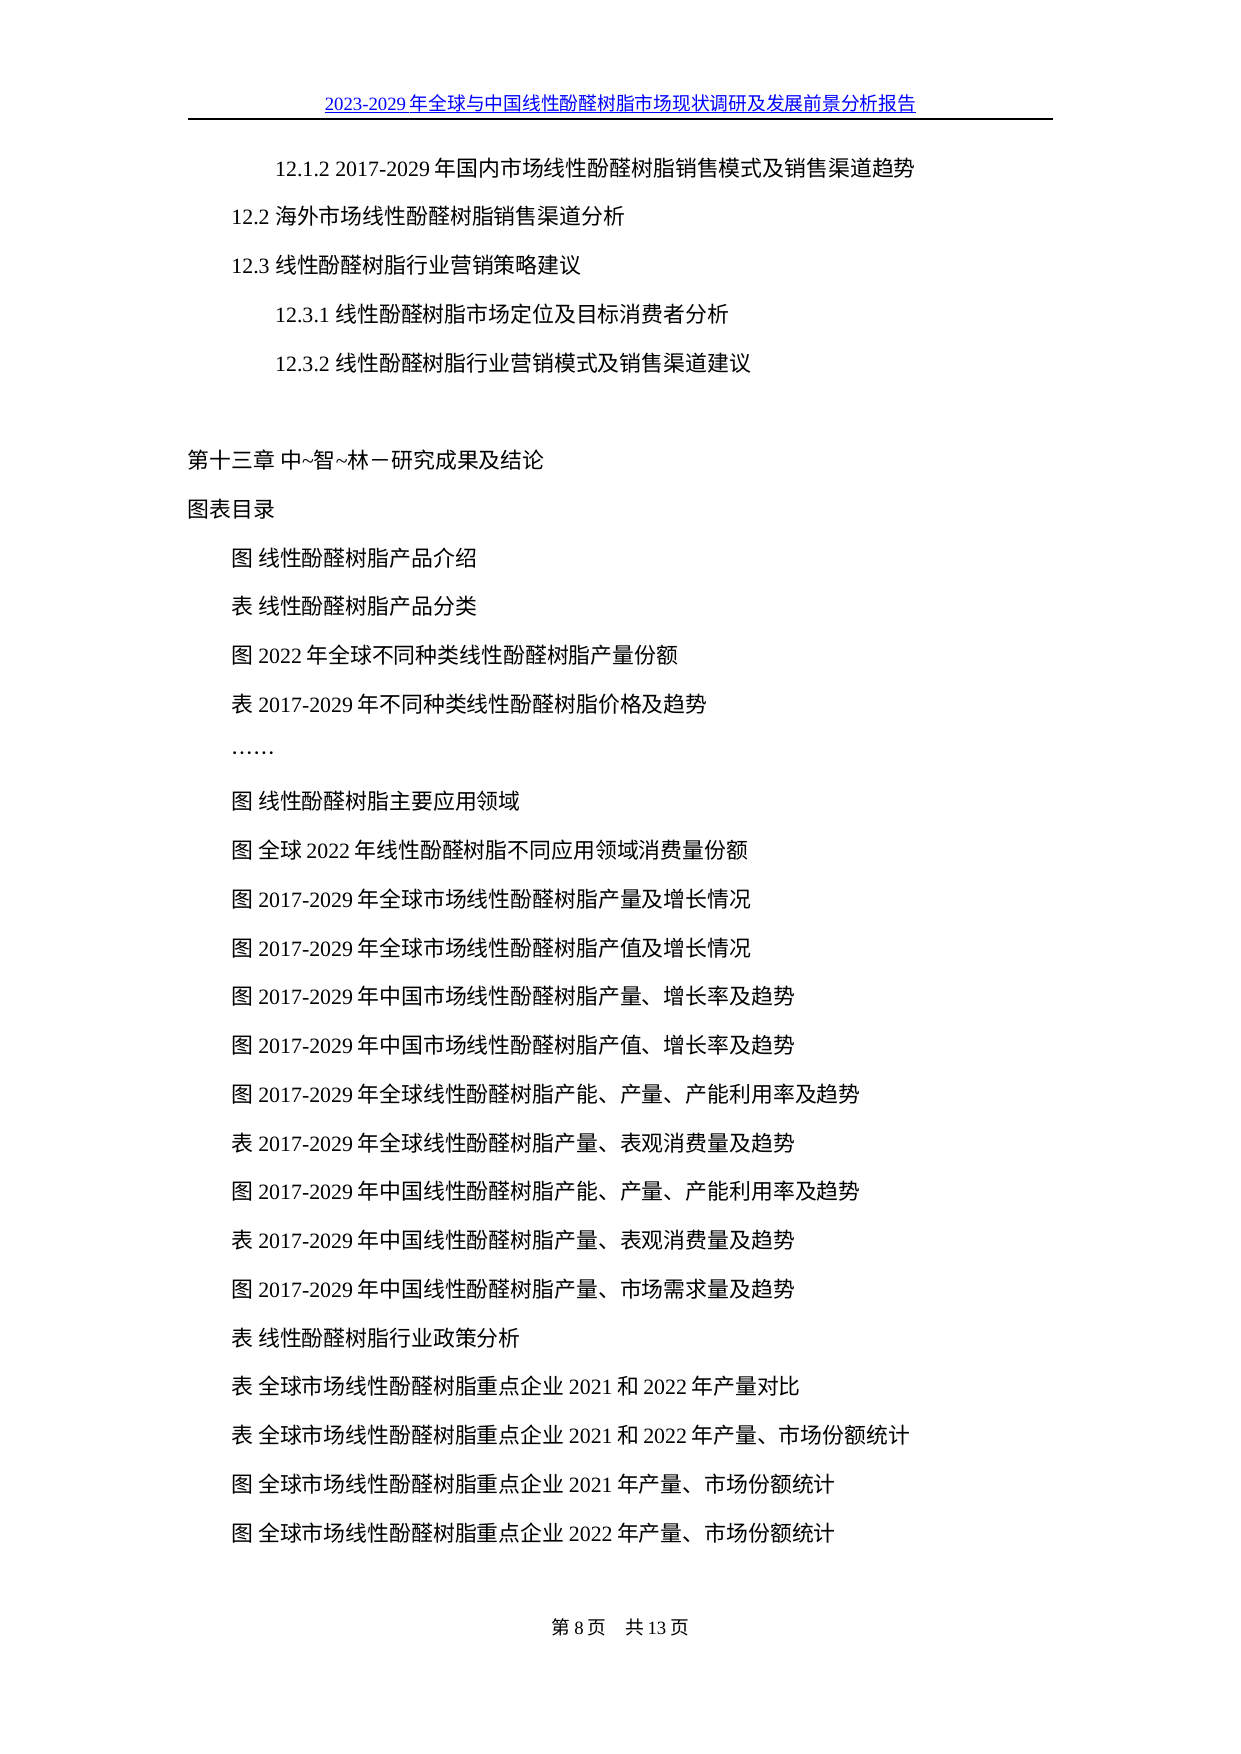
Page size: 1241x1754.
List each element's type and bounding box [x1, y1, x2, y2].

text [187, 150, 1053, 1548]
